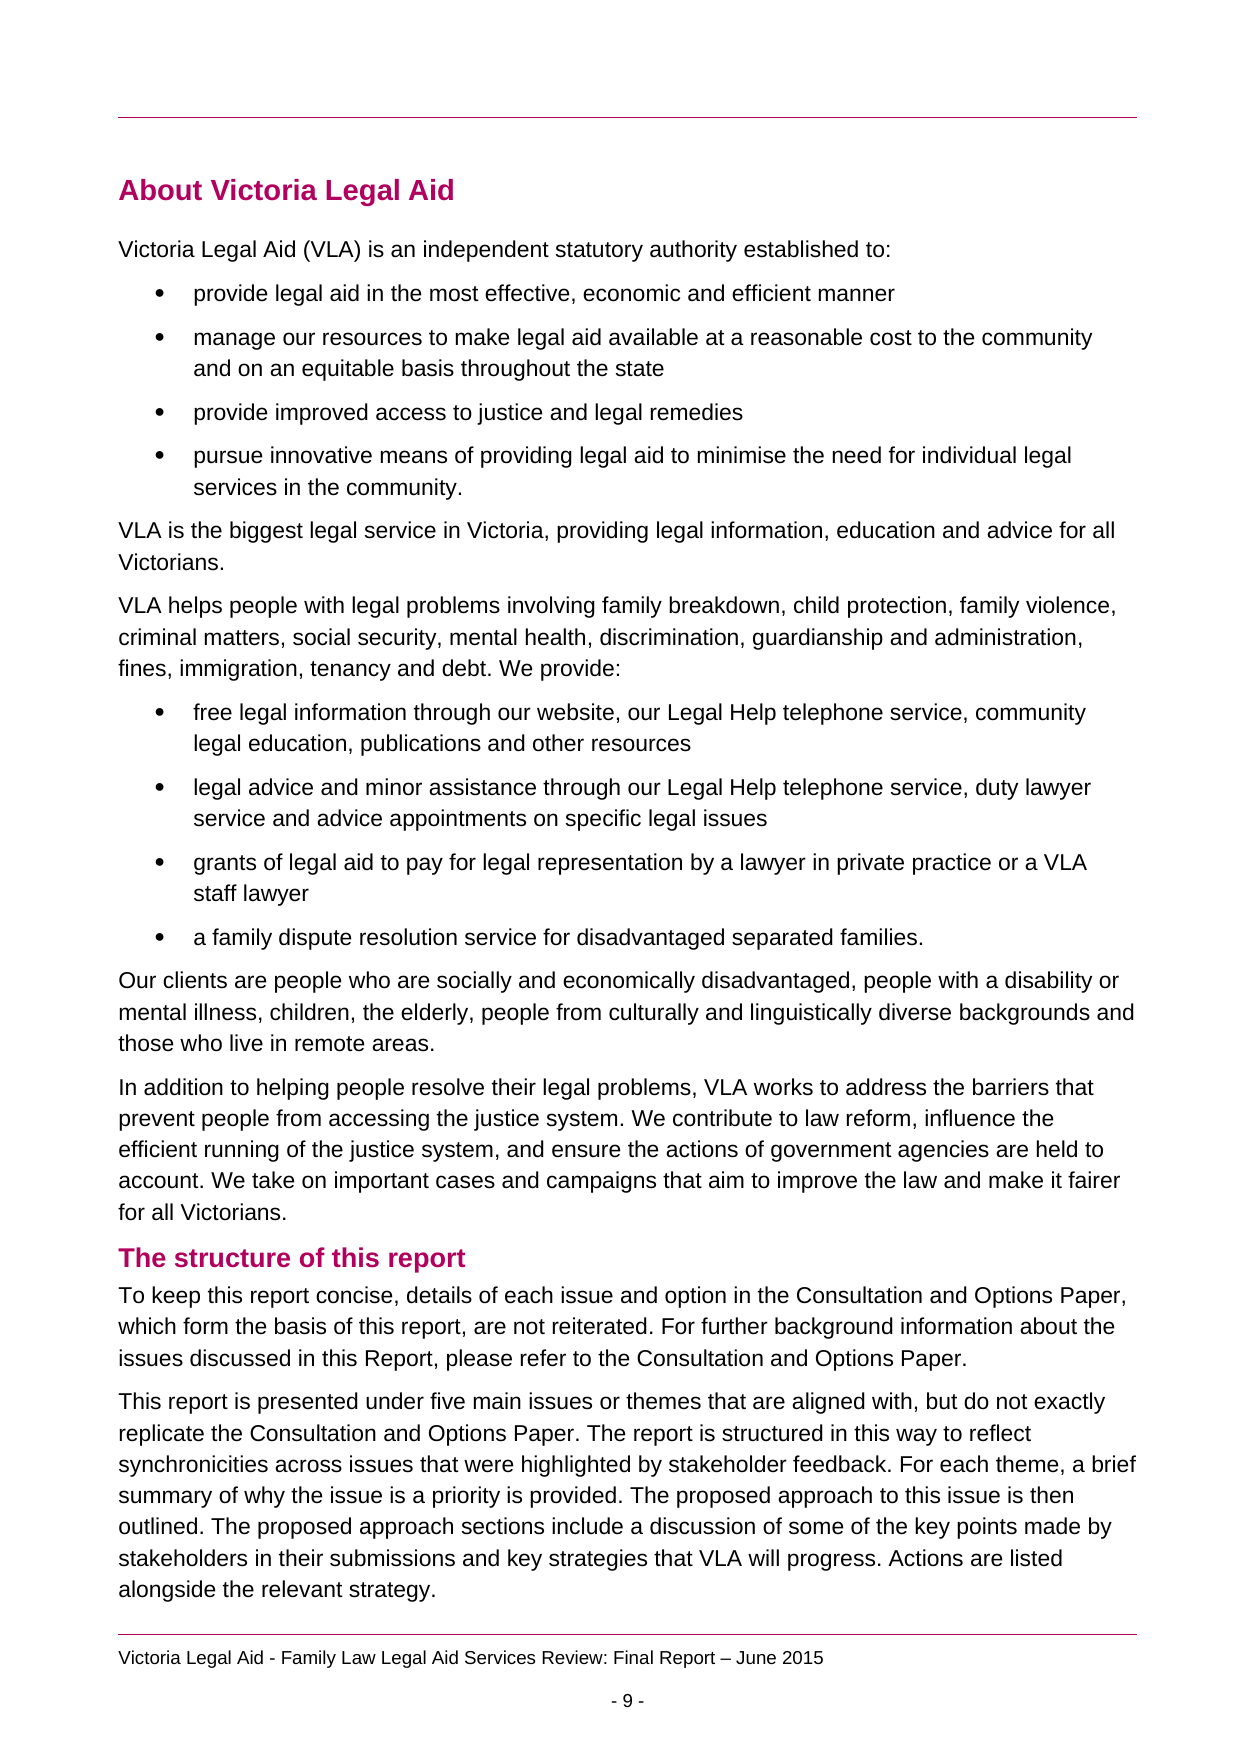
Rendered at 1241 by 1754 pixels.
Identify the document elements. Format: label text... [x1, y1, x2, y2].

list provide legal aid in the most effective, economic and efficient manner [156, 275, 1137, 306]
list provide improved access to justice and legal remedies [156, 394, 1137, 425]
text To keep this report concise, details of each issue and option in the Consultation and Options Paper, which form the basis of this report, are not reiterated. For further background information about the issues discussed in this Report, please refer to the Consultation and Options Paper. [118, 1277, 1137, 1371]
list a family dispute resolution service for disadvantaged separated families. [156, 919, 1137, 950]
list manage our resources to make legal aid available at a reasonable cost to the community and on an equitable basis throughout the state [156, 319, 1137, 381]
text This report is presented under five main issues or themes that are aligned with, but do not exactly replicate the Consultation and Options Paper. The report is structured in this way to reflect synchronicities across issues that were highlighted by stakeholder feedback. For each theme, a brief summary of why the issue is a priority is provided. The proposed approach to this issue is then outlined. The proposed approach sections include a discussion of some of the key points made by stakeholders in their submissions and key strategies that VLA will progress. Actions are listed alongside the relevant strategy. [118, 1383, 1137, 1602]
text VLA helps people with legal problems involving family breakdown, child protection, family violence, criminal matters, social security, mental health, discrimination, guardianship and administration, fines, immigration, tenancy and debt. We provide: [118, 587, 1137, 681]
list free legal information through our website, our Legal Help telephone service, community legal education, publications and other resources [156, 694, 1137, 756]
list grants of legal aid to pay for legal representation by a lawyer in private practice or a VLA staff lawyer [156, 844, 1137, 906]
text Our clients are people who are socially and economically disadvantaged, people with a disability or mental illness, children, the elderly, people from culturally and linguistically diverse backgrounds and those who live in remote areas. [118, 962, 1137, 1056]
text Victoria Legal Aid (VLA) is an independent statutory authority established to: [118, 231, 1137, 262]
text VLA is the biggest legal service in Victoria, providing legal information, education and advice for all Victorians. [118, 512, 1137, 575]
subtitle The structure of this report [118, 1242, 1137, 1273]
text In addition to helping people resolve their legal problems, VLA works to address the barriers that prevent people from accessing the justice system. We contribute to law reform, influence the efficient running of the justice system, and ensure the actions of government agencies are held to account. We take on important cases and campaigns that aim to improve the law and make it fairer for all Victorians. [118, 1069, 1137, 1225]
list legal advice and minor assistance through our Legal Help telephone service, duty lawyer service and advice appointments on specific legal issues [156, 769, 1137, 831]
subtitle About Victoria Legal Aid [118, 173, 1137, 206]
list pursue innovative means of providing legal aid to minimise the need for individual legal services in the community. [156, 437, 1137, 500]
